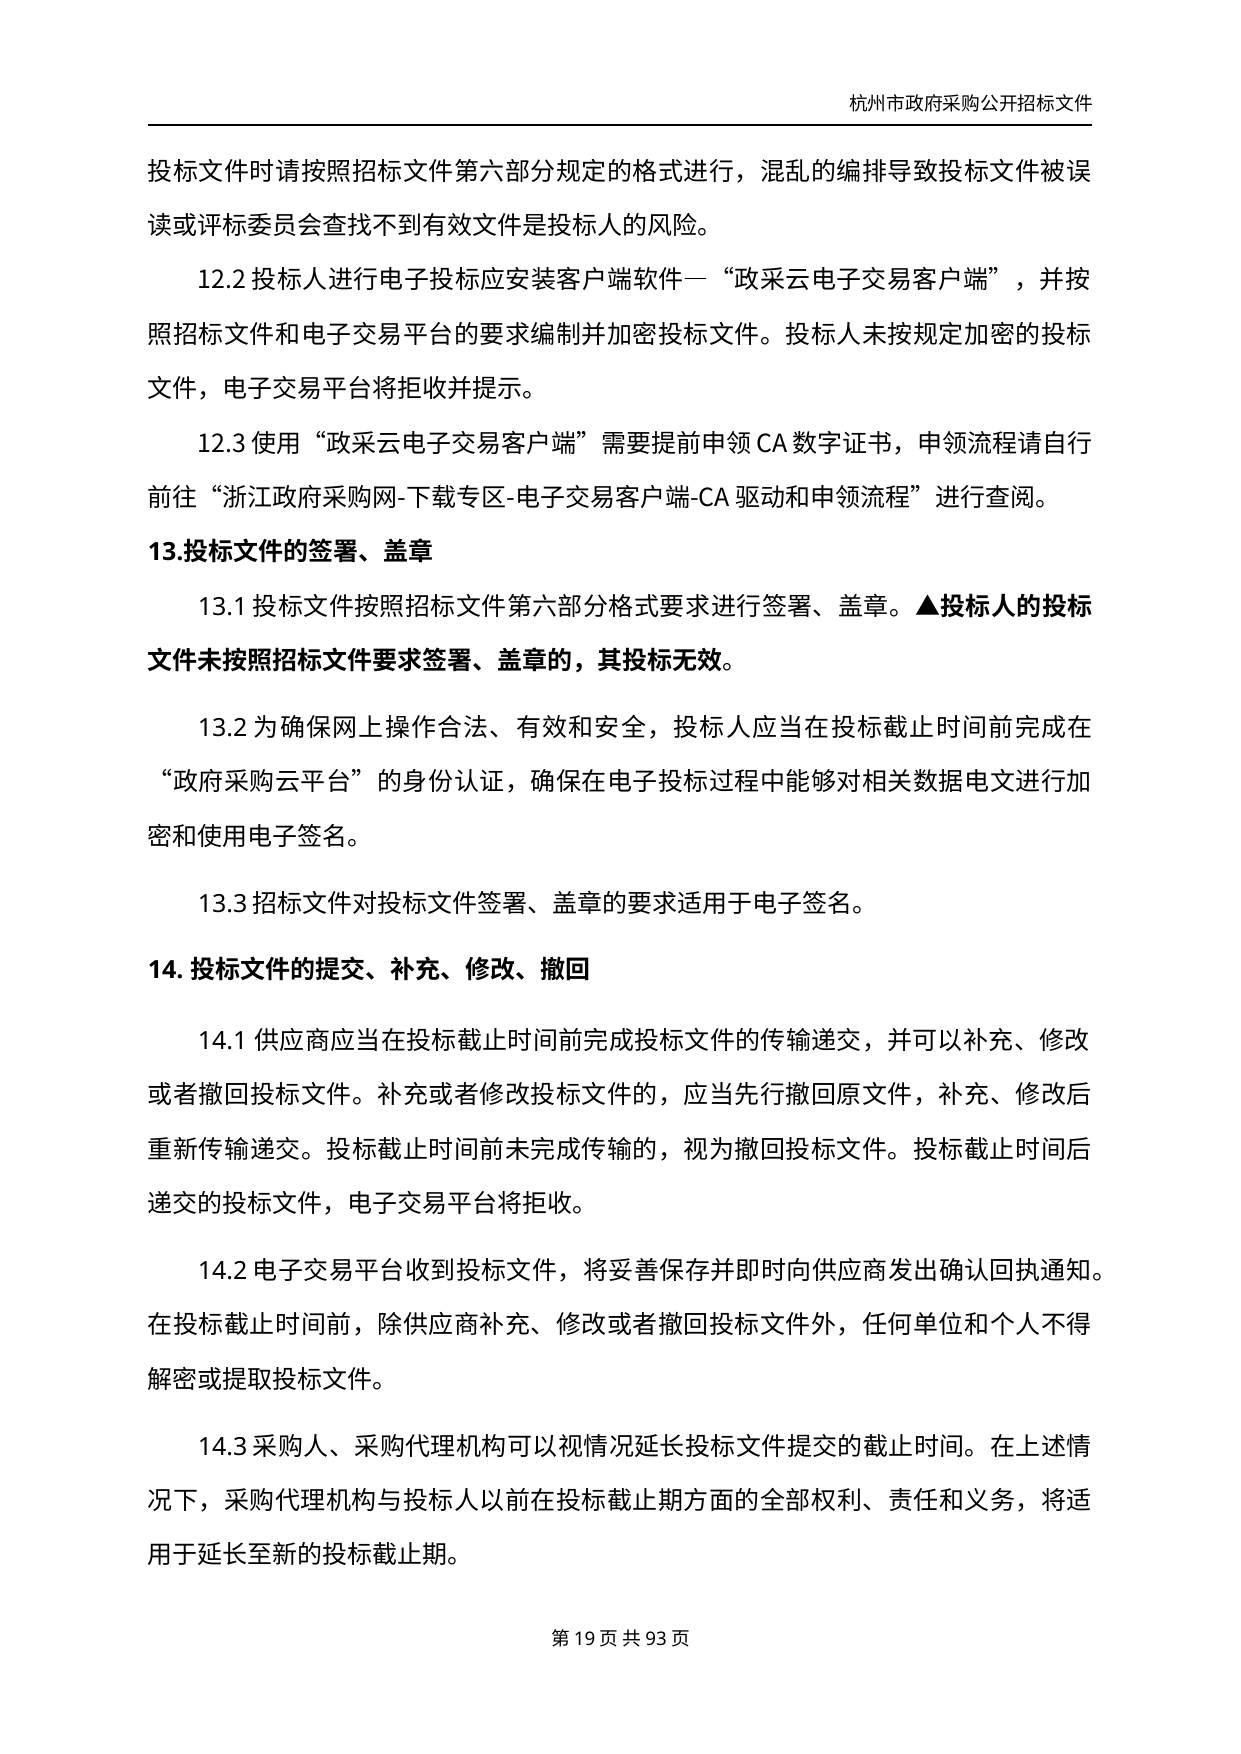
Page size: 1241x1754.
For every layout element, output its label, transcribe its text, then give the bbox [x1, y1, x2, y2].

text 12.3使用“政采云电子交易客户端”需要提前申领CA数字证书，申领流程请自行前往“浙江政府采购网-下载专区-电子交易客户端-CA驱动和申领流程”进行查阅。 [148, 423, 1092, 514]
text 13.2为确保网上操作合法、有效和安全，投标人应当在投标截止时间前完成在“政府采购云平台”的身份认证，确保在电子投标过程中能够对相关数据电文进行加密和使用电子签名。 [148, 707, 1092, 852]
text 14.2电子交易平台收到投标文件，将妥善保存并即时向供应商发出确认回执通知。在投标截止时间前，除供应商补充、修改或者撤回投标文件外，任何单位和个人不得解密或提取投标文件。 [148, 1251, 1092, 1396]
text 13.1投标文件按照招标文件第六部分格式要求进行签署、盖章。▲投标人的投标文件未按照招标文件要求签署、盖章的，其投标无效。 [148, 586, 1092, 677]
text 13.投标文件的签署、盖章 [148, 532, 1092, 568]
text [148, 151, 1092, 242]
text 14.3采购人、采购代理机构可以视情况延长投标文件提交的截止时间。在上述情况下，采购代理机构与投标人以前在投标截止期方面的全部权利、责任和义务，将适用于延长至新的投标截止期。 [148, 1426, 1092, 1571]
text 13.3招标文件对投标文件签署、盖章的要求适用于电子签名。 [148, 883, 1092, 919]
text 12.2投标人进行电子投标应安装客户端软件—“政采云电子交易客户端”，并按照招标文件和电子交易平台的要求编制并加密投标文件。投标人未按规定加密的投标文件，电子交易平台将拒收并提示。 [148, 260, 1092, 405]
text 14. 投标文件的提交、补充、修改、撤回 [148, 950, 1092, 986]
text 14.1 供应商应当在投标截止时间前完成投标文件的传输递交，并可以补充、修改或者撤回投标文件。补充或者修改投标文件的，应当先行撤回原文件，补充、修改后重新传输递交。投标截止时间前未完成传输的，视为撤回投标文件。投标截止时间后递交的投标文件，电子交易平台将拒收。 [148, 1021, 1092, 1220]
